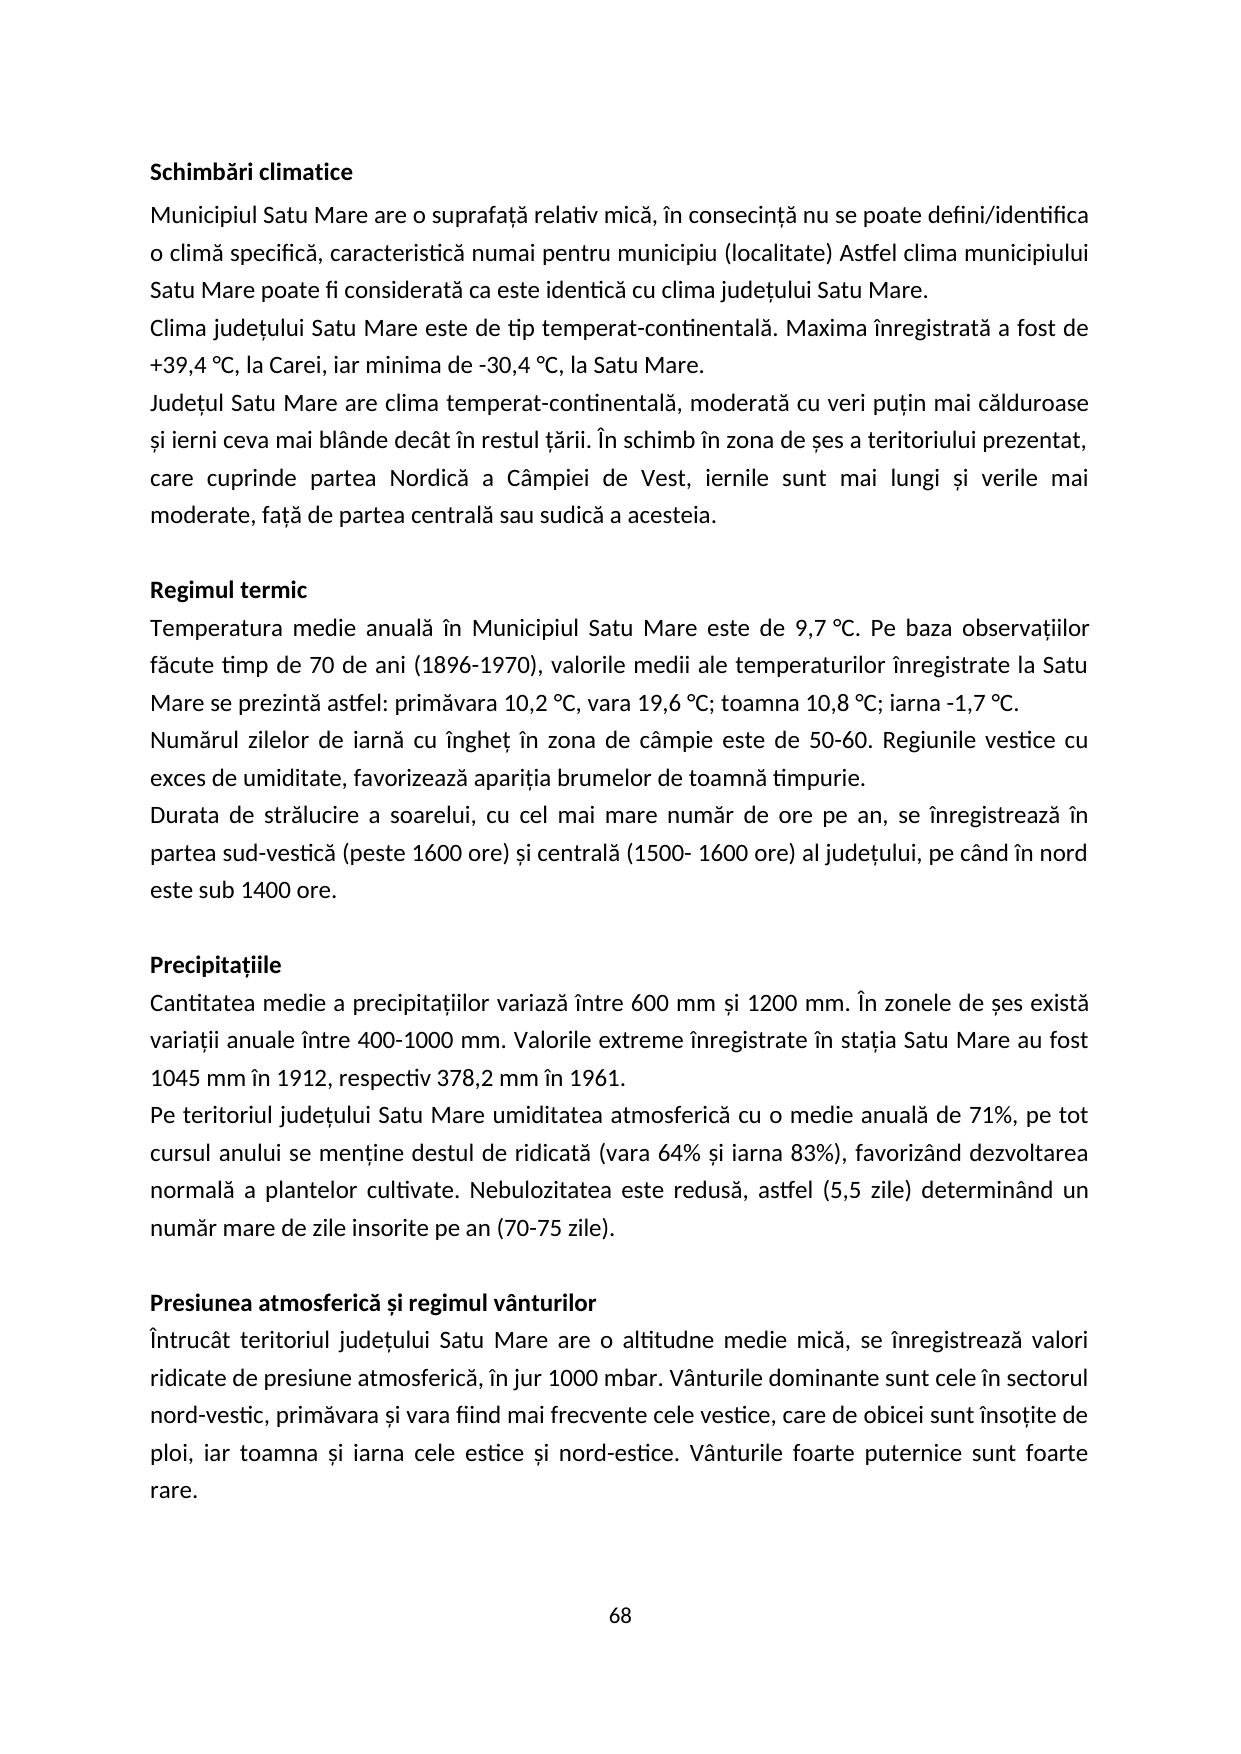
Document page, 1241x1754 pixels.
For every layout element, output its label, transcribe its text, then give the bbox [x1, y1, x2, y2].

text Pe teritoriul județului Satu Mare umiditatea atmosferică cu o medie anuală de 71%, pe tot cursul anului se menține destul de ridicată (vara 64% și iarna 83%), favorizând dezvoltarea normală a plantelor cultivate. Nebulozitatea este redusă, astfel (5,5 zile) determinând un număr mare de zile insorite pe an (70-75 zile). [150, 1094, 1090, 1244]
text Durata de strălucire a soarelui, cu cel mai mare număr de ore pe an, se înregistrează în partea sud-vestică (peste 1600 ore) și centrală (1500- 1600 ore) al județului, pe când în nord este sub 1400 ore. [150, 794, 1090, 906]
text Întrucât teritoriul județului Satu Mare are o altitudne medie mică, se înregistrează valori ridicate de presiune atmosferică, în jur 1000 mbar. Vânturile dominante sunt cele în sectorul nord-vestic, primăvara și vara fiind mai frecvente cele vestice, care de obicei sunt însoțite de ploi, iar toamna și iarna cele estice și nord-estice. Vânturile foarte puternice sunt foarte rare. [150, 1319, 1090, 1506]
text Clima județului Satu Mare este de tip temperat-continentală. Maxima înregistrată a fost de +39,4 °C, la Carei, iar minima de -30,4 °C, la Satu Mare. [150, 306, 1090, 381]
text Temperatura medie anuală în Municipiul Satu Mare este de 9,7 °C. Pe baza observațiilor făcute timp de 70 de ani (1896-1970), valorile medii ale temperaturilor înregistrate la Satu Mare se prezintă astfel: primăvara 10,2 °C, vara 19,6 °C; toamna 10,8 °C; iarna -1,7 °C. [150, 606, 1090, 719]
text Schimbări climatice [150, 150, 1090, 187]
text Județul Satu Mare are clima temperat-continentală, moderată cu veri puțin mai călduroase și ierni ceva mai blânde decât în restul țării. În schimb în zona de șes a teritoriului prezentat, care cuprinde partea Nordică a Câmpiei de Vest, iernile sunt mai lungi și verile mai moderate, față de partea centrală sau sudică a acesteia. [150, 381, 1090, 531]
text Presiunea atmosferică și regimul vânturilor [150, 1281, 1090, 1319]
text Cantitatea medie a precipitațiilor variază între 600 mm şi 1200 mm. În zonele de șes există variații anuale între 400-1000 mm. Valorile extreme înregistrate în stația Satu Mare au fost 1045 mm în 1912, respectiv 378,2 mm în 1961. [150, 981, 1090, 1094]
text Precipitațiile [150, 944, 1090, 981]
text Municipiul Satu Mare are o suprafață relativ mică, în consecință nu se poate defini/identifica o climă specifică, caracteristică numai pentru municipiu (localitate) Astfel clima municipiului Satu Mare poate fi considerată ca este identică cu clima județului Satu Mare. [150, 194, 1090, 306]
text Numărul zilelor de iarnă cu îngheț în zona de câmpie este de 50-60. Regiunile vestice cu exces de umiditate, favorizează apariția brumelor de toamnă timpurie. [150, 719, 1090, 794]
text Regimul termic [150, 569, 1090, 606]
